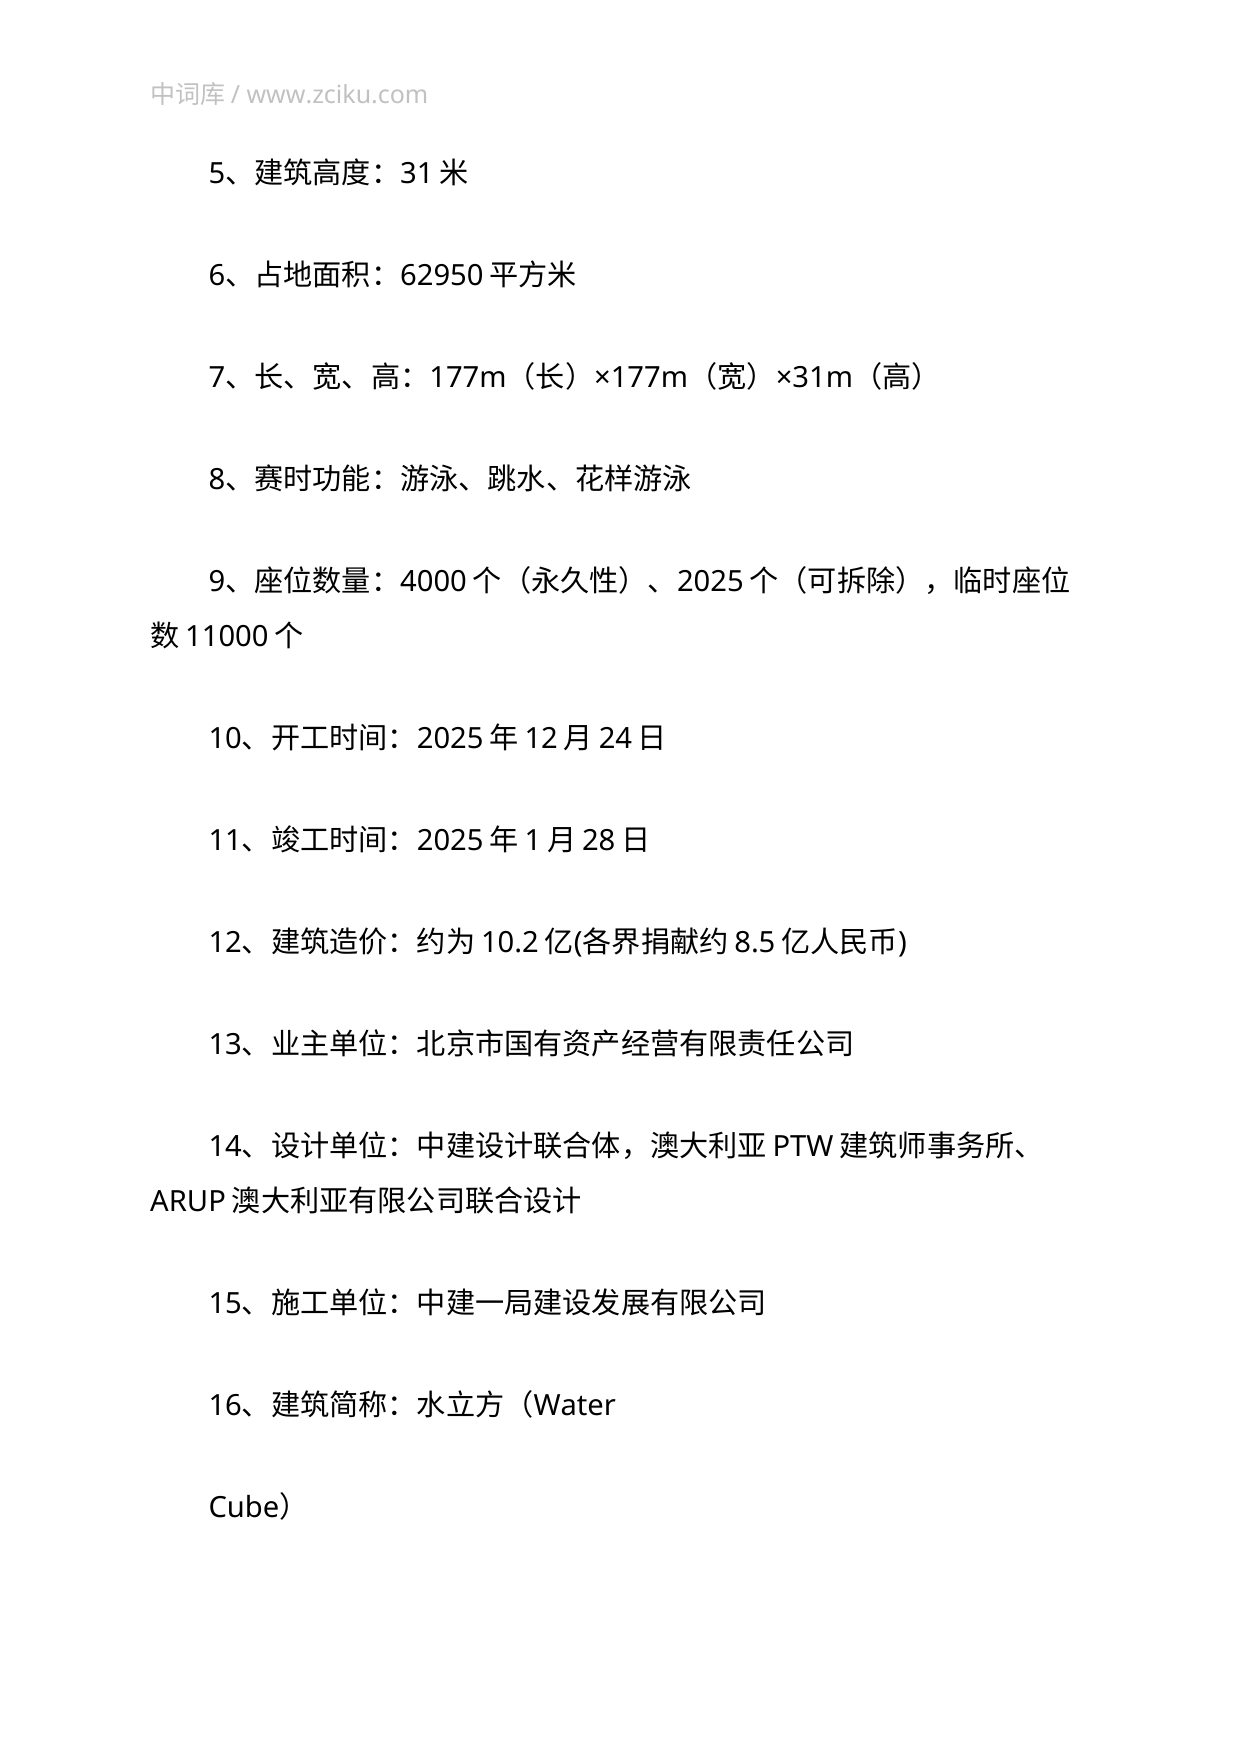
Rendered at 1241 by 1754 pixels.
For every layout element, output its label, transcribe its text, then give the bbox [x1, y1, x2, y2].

text 11、竣工时间：2025年1月28日 [150, 817, 1090, 859]
text 8、赛时功能：游泳、跳水、花样游泳 [150, 456, 1090, 498]
text 16、建筑简称：水立方（Water [150, 1382, 1090, 1424]
text 14、设计单位：中建设计联合体，澳大利亚PTW建筑师事务所、ARUP澳大利亚有限公司联合设计 [150, 1123, 1090, 1220]
text Cube） [150, 1484, 1090, 1526]
text 9、座位数量：4000个（永久性）、2025个（可拆除），临时座位数11000个 [150, 558, 1090, 655]
text 13、业主单位：北京市国有资产经营有限责任公司 [150, 1021, 1090, 1063]
text 15、施工单位：中建一局建设发展有限公司 [150, 1280, 1090, 1322]
text 7、长、宽、高：177m（长）×177m（宽）×31m（高） [150, 354, 1090, 396]
text 5、建筑高度：31米 [150, 150, 1090, 192]
text 12、建筑造价：约为10.2亿(各界捐献约8.5亿人民币) [150, 919, 1090, 961]
text 6、占地面积：62950平方米 [150, 252, 1090, 294]
text 10、开工时间：2025年12月24日 [150, 715, 1090, 757]
